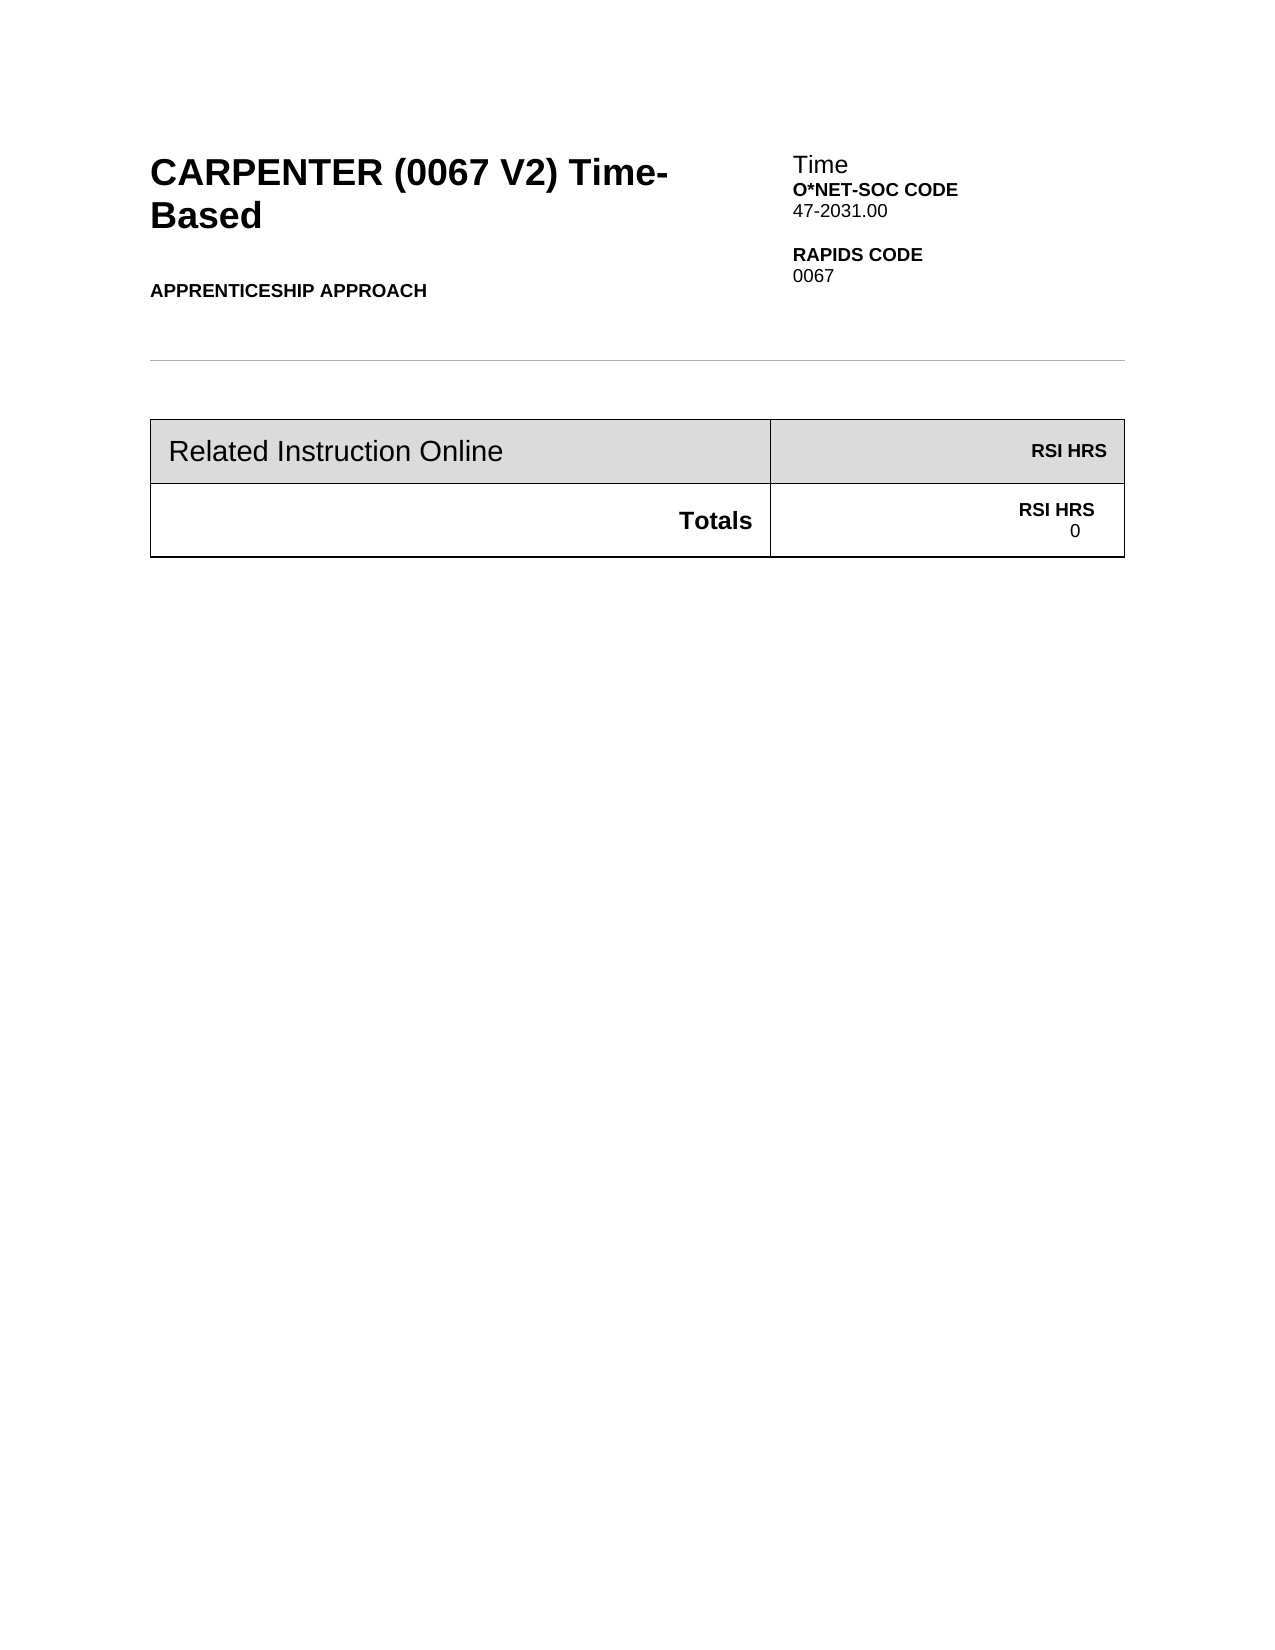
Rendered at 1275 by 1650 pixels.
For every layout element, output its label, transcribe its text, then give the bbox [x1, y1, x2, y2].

text Time [793, 150, 1125, 179]
text 0067 [793, 265, 1125, 287]
text O*NET-SOC CODE [793, 179, 1125, 200]
text APPRENTICESHIP APPROACH [150, 279, 719, 301]
table_cell Totals [151, 484, 770, 556]
table_header Related Instruction Online [151, 420, 770, 483]
text CARPENTER (0067 V2) Time-Based [150, 150, 719, 236]
table_header RSI HRS [771, 420, 1124, 483]
text RAPIDS CODE [793, 243, 1125, 265]
text 47-2031.00 [793, 200, 1125, 222]
table_cell RSI HRS 0 [771, 484, 1124, 556]
